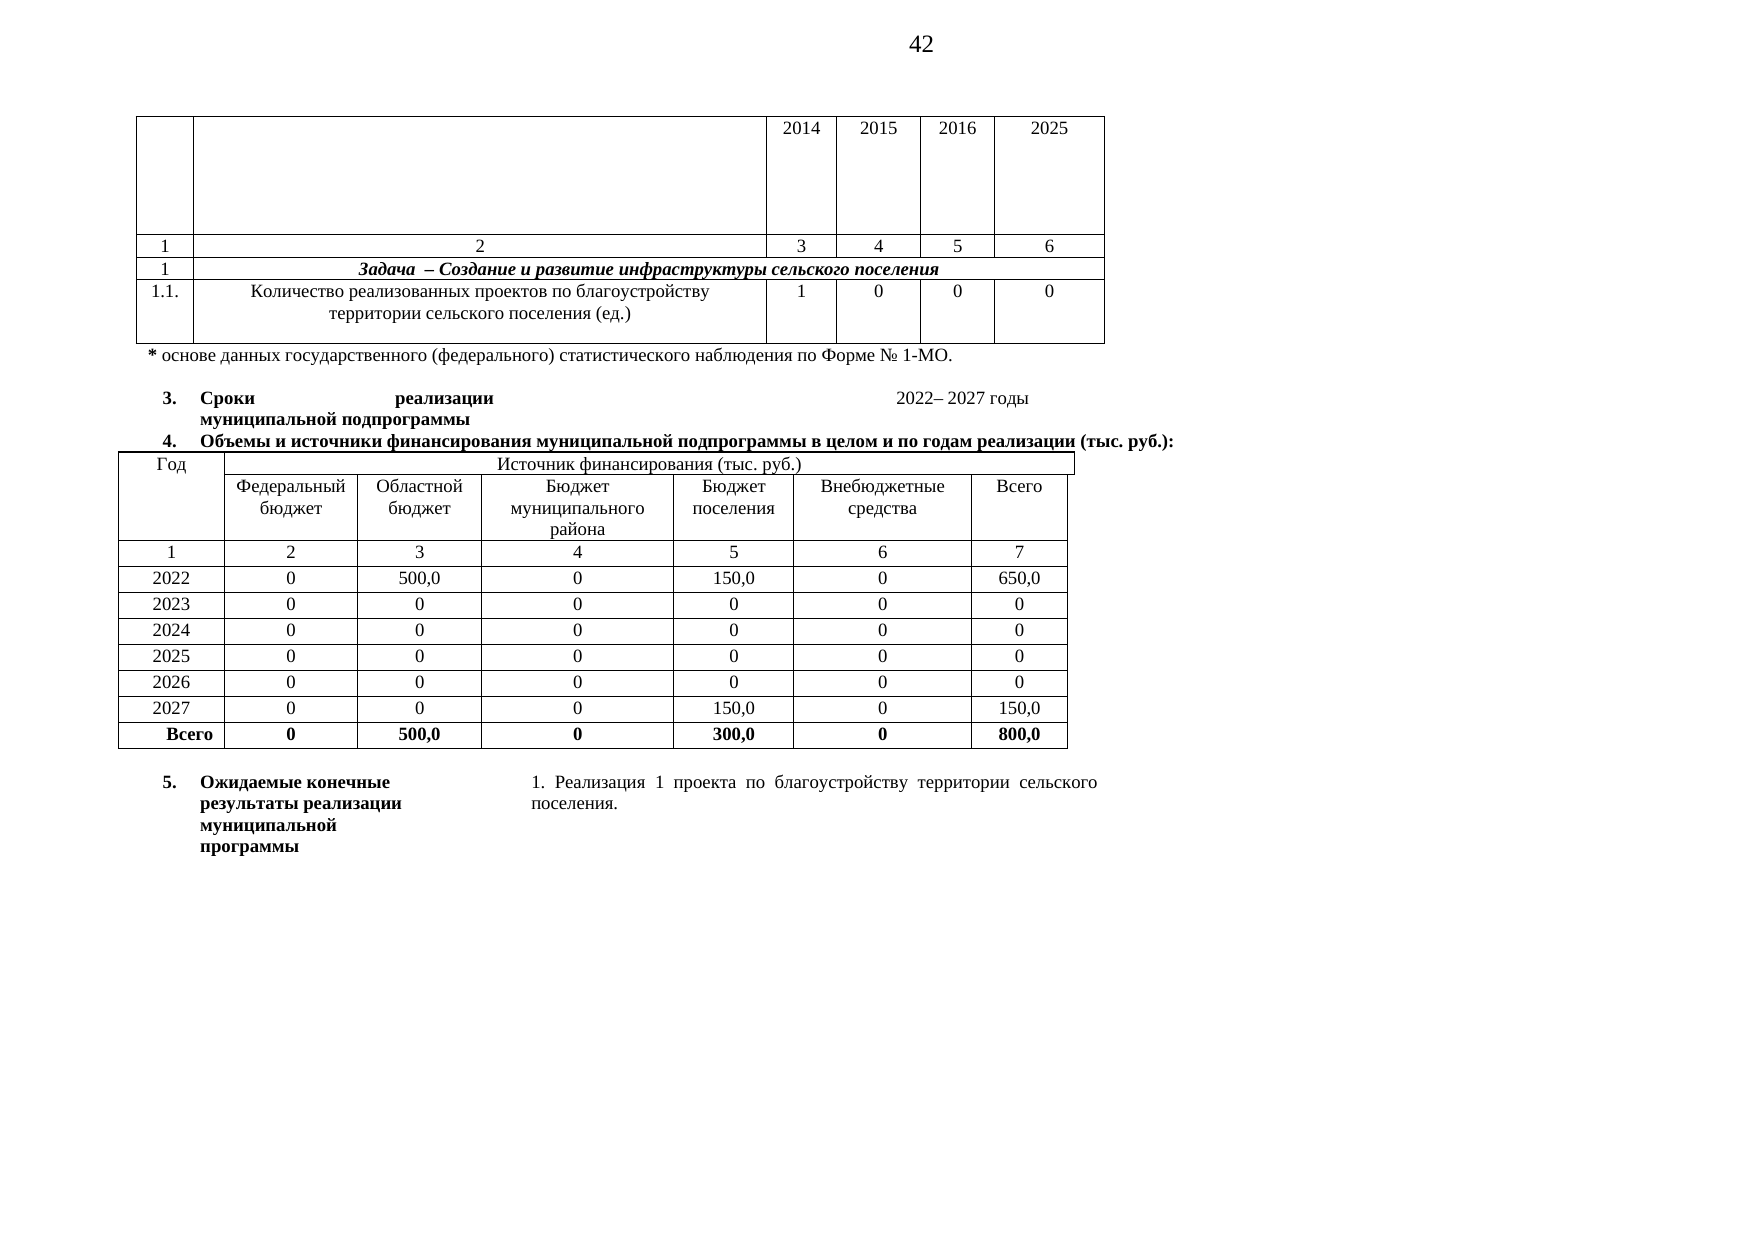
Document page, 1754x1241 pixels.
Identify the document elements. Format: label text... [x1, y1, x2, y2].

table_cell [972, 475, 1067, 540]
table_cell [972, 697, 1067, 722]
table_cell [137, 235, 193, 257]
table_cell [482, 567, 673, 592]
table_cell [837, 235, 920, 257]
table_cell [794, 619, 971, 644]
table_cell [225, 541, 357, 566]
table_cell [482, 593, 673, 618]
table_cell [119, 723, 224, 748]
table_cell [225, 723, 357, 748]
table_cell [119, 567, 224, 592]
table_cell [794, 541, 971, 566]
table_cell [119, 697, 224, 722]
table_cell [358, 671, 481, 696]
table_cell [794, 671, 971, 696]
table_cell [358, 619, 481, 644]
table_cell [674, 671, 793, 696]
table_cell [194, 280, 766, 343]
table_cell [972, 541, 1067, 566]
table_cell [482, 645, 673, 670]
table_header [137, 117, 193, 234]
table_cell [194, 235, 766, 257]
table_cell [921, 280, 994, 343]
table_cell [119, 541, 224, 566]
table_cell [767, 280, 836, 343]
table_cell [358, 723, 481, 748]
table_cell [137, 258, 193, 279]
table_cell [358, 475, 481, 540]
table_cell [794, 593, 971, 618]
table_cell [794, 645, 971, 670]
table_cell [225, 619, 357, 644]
list Объемы и источники финансирования муниципальной подпрограммы в целом и по годам реализации (тыс. руб.): [162, 430, 1695, 451]
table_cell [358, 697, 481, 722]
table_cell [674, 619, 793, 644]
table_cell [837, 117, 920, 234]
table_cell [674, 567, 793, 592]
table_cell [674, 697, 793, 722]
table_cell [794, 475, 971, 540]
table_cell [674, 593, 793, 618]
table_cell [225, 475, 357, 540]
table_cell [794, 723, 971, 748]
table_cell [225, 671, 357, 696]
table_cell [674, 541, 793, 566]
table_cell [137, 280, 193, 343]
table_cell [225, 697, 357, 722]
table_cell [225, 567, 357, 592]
text * основе данных государственного (федерального) статистического наблюдения по Форме № 1-МО. [148, 344, 1695, 365]
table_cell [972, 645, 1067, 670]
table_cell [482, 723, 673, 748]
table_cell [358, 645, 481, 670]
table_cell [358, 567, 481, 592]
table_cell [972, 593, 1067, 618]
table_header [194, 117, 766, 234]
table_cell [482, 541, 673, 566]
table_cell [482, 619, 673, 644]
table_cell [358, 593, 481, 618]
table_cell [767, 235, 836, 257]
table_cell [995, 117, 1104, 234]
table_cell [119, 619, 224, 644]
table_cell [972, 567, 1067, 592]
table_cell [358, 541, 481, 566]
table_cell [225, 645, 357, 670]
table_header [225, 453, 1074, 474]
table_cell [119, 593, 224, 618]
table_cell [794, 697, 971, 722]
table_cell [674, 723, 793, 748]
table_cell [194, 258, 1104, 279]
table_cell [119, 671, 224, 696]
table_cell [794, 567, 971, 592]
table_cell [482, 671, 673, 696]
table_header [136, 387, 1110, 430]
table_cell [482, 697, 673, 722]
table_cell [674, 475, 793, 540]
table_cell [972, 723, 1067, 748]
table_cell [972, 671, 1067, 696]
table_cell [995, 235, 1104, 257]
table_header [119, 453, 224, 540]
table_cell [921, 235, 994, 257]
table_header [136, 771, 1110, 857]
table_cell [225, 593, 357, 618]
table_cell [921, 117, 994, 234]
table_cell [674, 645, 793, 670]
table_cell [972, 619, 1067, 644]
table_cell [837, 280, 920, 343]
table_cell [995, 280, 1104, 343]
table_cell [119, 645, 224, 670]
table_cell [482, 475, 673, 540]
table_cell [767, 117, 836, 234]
